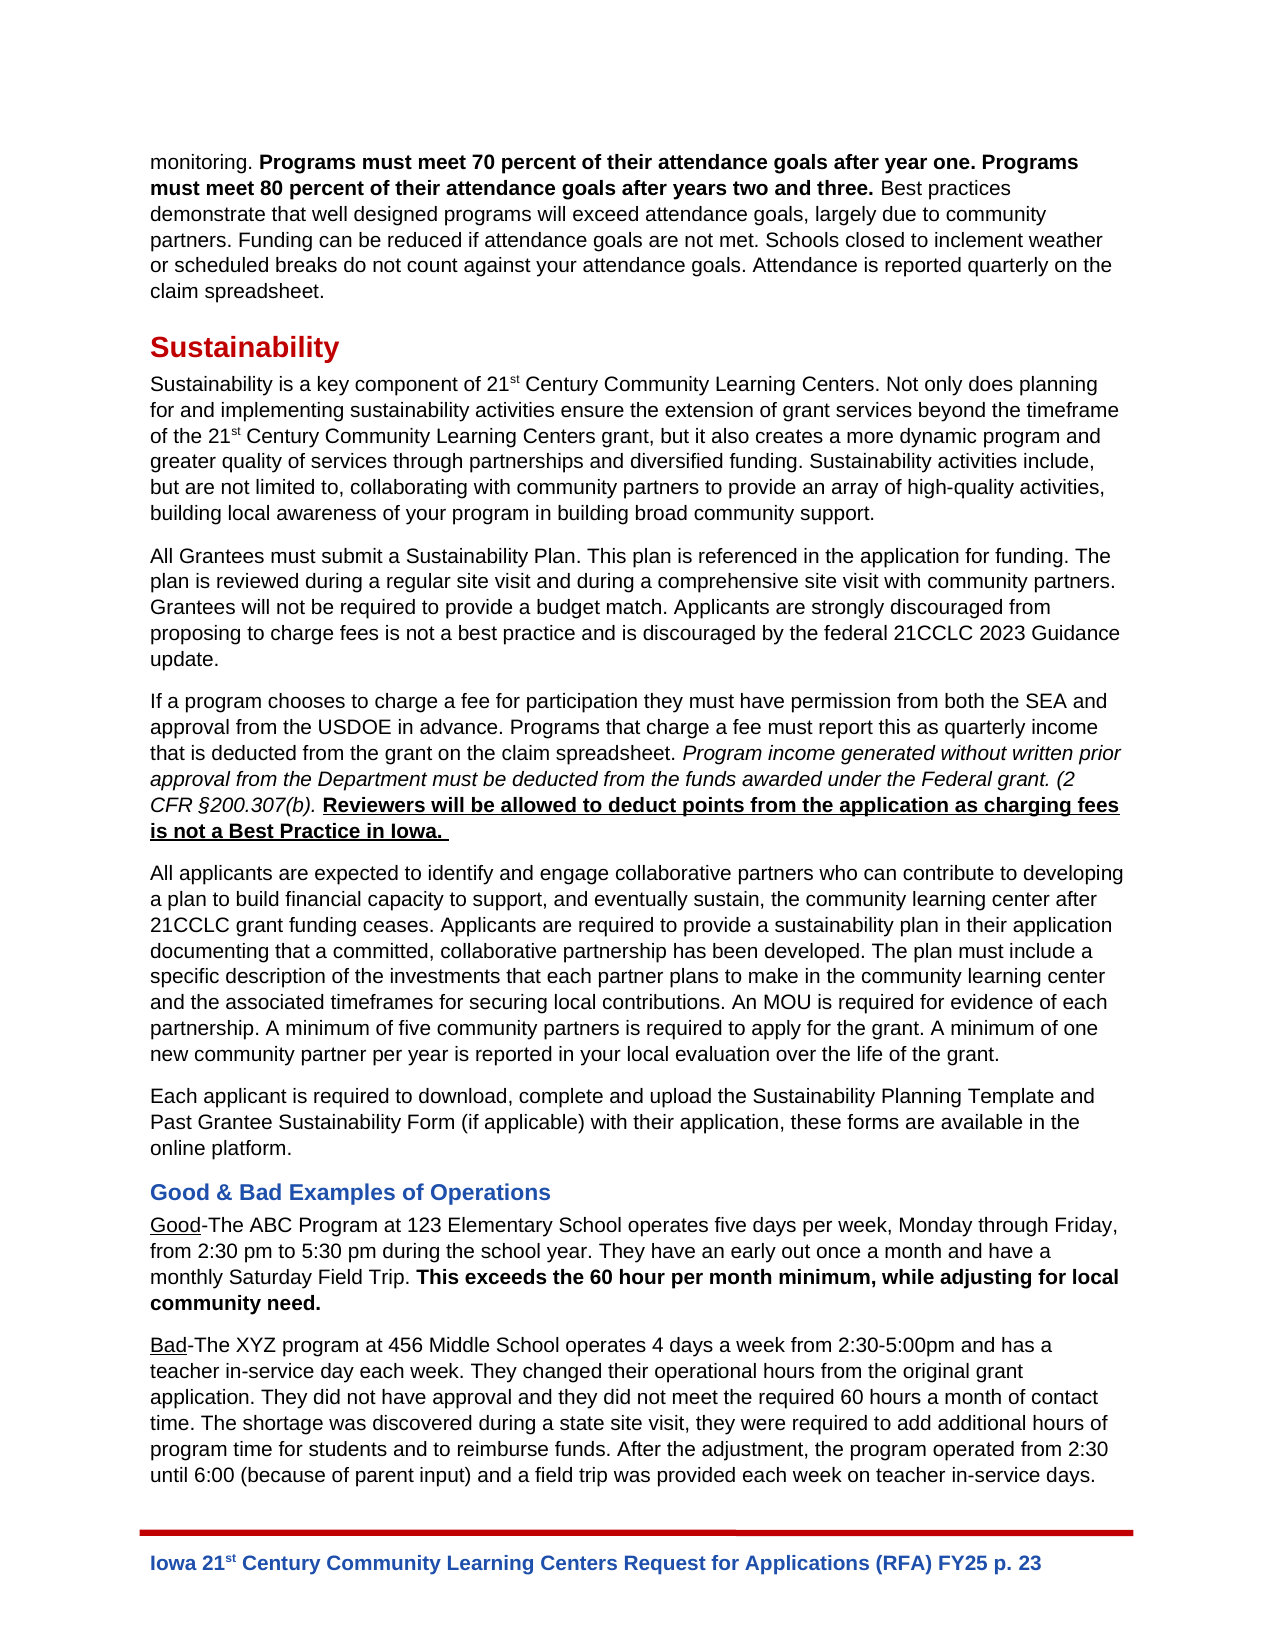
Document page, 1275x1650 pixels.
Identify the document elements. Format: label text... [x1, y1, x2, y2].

text Bad-The XYZ program at 456 Middle School operates 4 days a week from 2:30-5:00pm and has a teacher in-service day each week. They changed their operational hours from the original grant application. They did not have approval and they did not meet the required 60 hours a month of contact time. The shortage was discovered during a state site visit, they were required to add additional hours of program time for students and to reimburse funds. After the adjustment, the program operated from 2:30 until 6:00 (because of parent input) and a field trip was provided each week on teacher in-service days. [150, 1333, 1125, 1486]
text All applicants are expected to identify and engage collaborative partners who can contribute to developing a plan to build financial capacity to support, and eventually sustain, the community learning center after 21CCLC grant funding ceases. Applicants are required to provide a sustainability plan in their application documenting that a committed, collaborative partnership has been developed. The plan must include a specific description of the investments that each partner plans to make in the community learning center and the associated timeframes for securing local contributions. An MOU is required for evidence of each partnership. A minimum of five community partners is required to apply for the grant. A minimum of one new community partner per year is reported in your local evaluation over the life of the grant. [150, 861, 1125, 1066]
text All Grantees must submit a Sustainability Plan. This plan is referenced in the application for funding. The plan is reviewed during a regular site visit and during a comprehensive site visit with community partners. Grantees will not be required to provide a budget match. Applicants are strongly discouraged from proposing to charge fees is not a best practice and is discouraged by the federal 21CCLC 2023 Guidance update. [150, 543, 1125, 671]
text Each applicant is required to download, complete and upload the Sustainability Planning Template and Past Grantee Sustainability Form (if applicable) with their application, these forms are available in the online platform. [150, 1084, 1125, 1160]
text Good-The ABC Program at 123 Elementary School operates five days per week, Monday through Friday, from 2:30 pm to 5:30 pm during the school year. They have an early out once a month and have a monthly Saturday Field Trip. This exceeds the 60 hour per month minimum, while adjusting for local community need. [150, 1213, 1125, 1315]
text Sustainability is a key component of 21st Century Community Learning Centers. Not only does planning for and implementing sustainability activities ensure the extension of grant services beyond the timeframe of the 21st Century Community Learning Centers grant, but it also creates a more dynamic program and greater quality of services through partnerships and diversified funding. Sustainability activities include, but are not limited to, collaborating with community partners to provide an array of high-quality activities, building local awareness of your program in building broad community support. [150, 372, 1125, 525]
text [150, 150, 1125, 303]
text If a program chooses to charge a fee for participation they must have permission from both the SEA and approval from the USDOE in advance. Programs that charge a fee must report this as quarterly income that is deducted from the grant on the claim spreadsheet. Program income generated without written prior approval from the Department must be deducted from the funds awarded under the Federal grant. (2 CFR §200.307(b). Reviewers will be allowed to deduct points from the application as charging fees is not a Best Practice in Iowa. [150, 689, 1125, 842]
subtitle Good & Bad Examples of Operations [150, 1178, 1125, 1205]
subtitle Sustainability [150, 330, 1125, 363]
